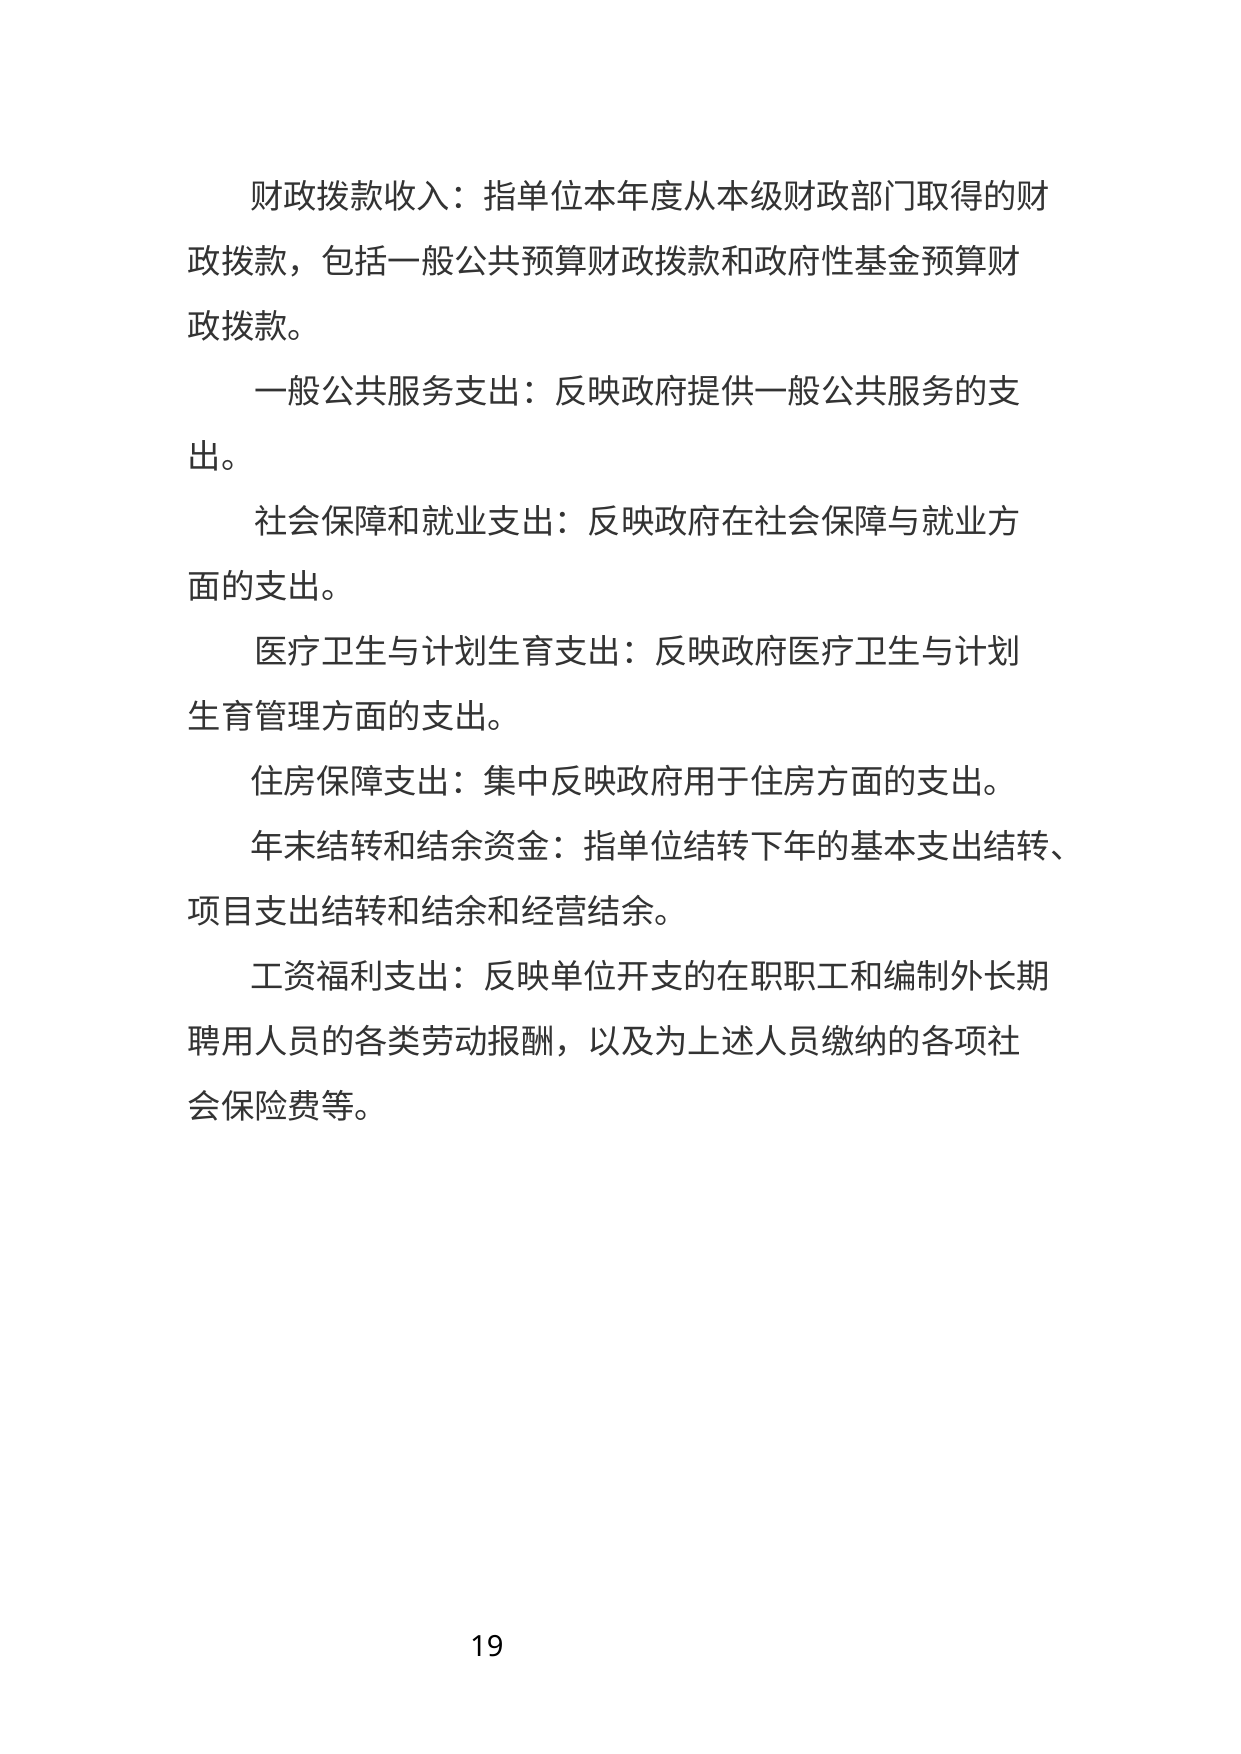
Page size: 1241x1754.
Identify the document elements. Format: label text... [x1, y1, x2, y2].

text 住房保障支出：集中反映政府用于住房方面的支出。 [187, 747, 1053, 812]
text 工资福利支出：反映单位开支的在职职工和编制外长期聘用人员的各类劳动报酬，以及为上述人员缴纳的各项社会保险费等。 [187, 942, 1053, 1137]
text 年末结转和结余资金：指单位结转下年的基本支出结转、项目支出结转和结余和经营结余。 [187, 812, 1053, 942]
text 财政拨款收入：指单位本年度从本级财政部门取得的财政拨款，包括一般公共预算财政拨款和政府性基金预算财政拨款。 [187, 162, 1053, 357]
text 社会保障和就业支出：反映政府在社会保障与就业方面的支出。 [187, 487, 1053, 617]
text 一般公共服务支出：反映政府提供一般公共服务的支出。 [187, 357, 1053, 487]
text 医疗卫生与计划生育支出：反映政府医疗卫生与计划生育管理方面的支出。 [187, 617, 1053, 747]
